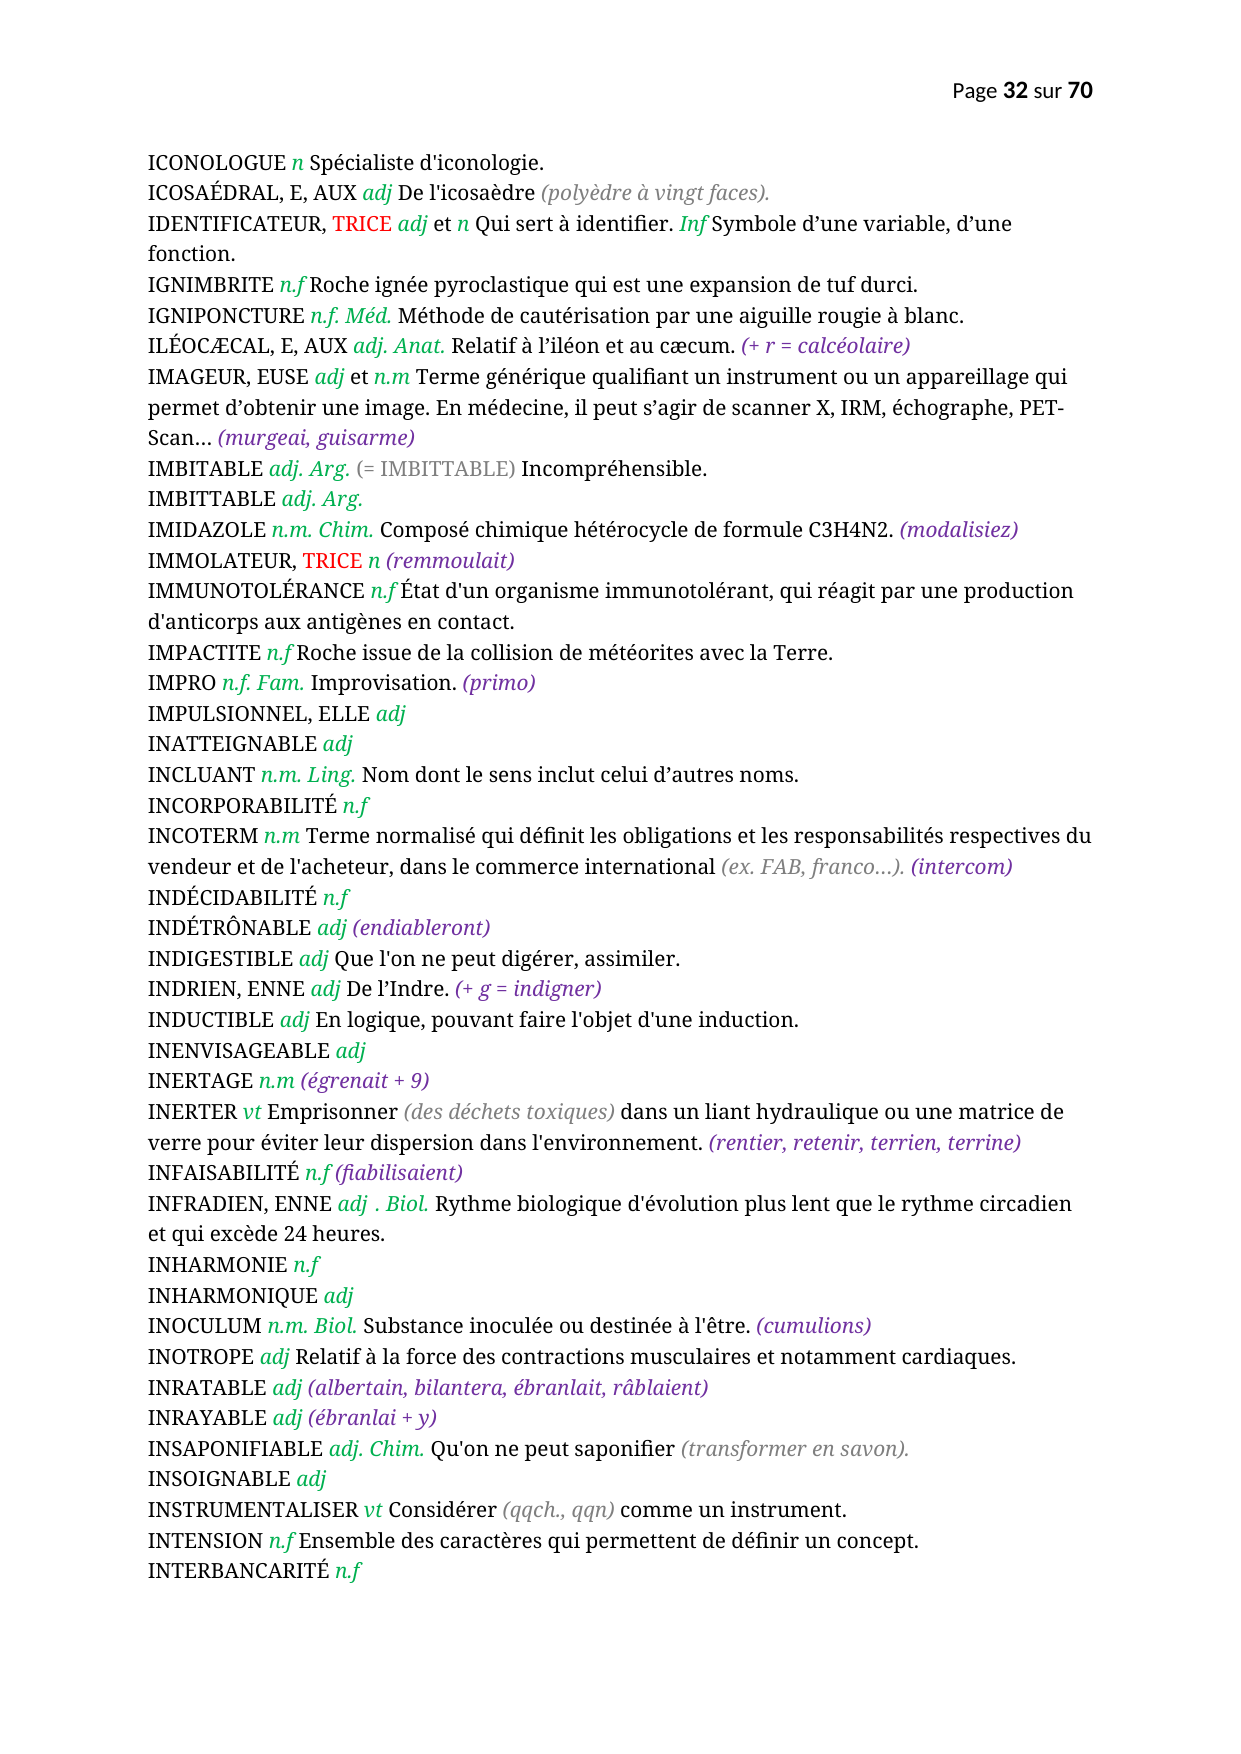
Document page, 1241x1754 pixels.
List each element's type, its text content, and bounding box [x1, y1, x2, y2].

text INFAISABILITÉ n.f (fiabilisaient) [148, 1158, 1093, 1187]
text INERTAGE n.m (égrenait + 9) [148, 1066, 1093, 1095]
text INCLUANT n.m. Ling. Nom dont le sens inclut celui d’autres noms. [148, 760, 1093, 788]
text INOTROPE adj Relatif à la force des contractions musculaires et notamment cardiaques. [148, 1342, 1093, 1370]
text IMAGEUR, EUSE adj et n.m Terme générique qualifiant un instrument ou un appareillage qui permet d’obtenir une image. En médecine, il peut s’agir de scanner X, IRM, échographe, PET-Scan… (murgeai, guisarme) [148, 362, 1093, 452]
text INHARMONIE n.f [148, 1250, 1093, 1278]
text IMPRO n.f. Fam. Improvisation. (primo) [148, 668, 1093, 697]
text INSAPONIFIABLE adj. Chim. Qu'on ne peut saponifier (transformer en savon). [148, 1434, 1093, 1462]
text IMPACTITE n.f Roche issue de la collision de météorites avec la Terre. [148, 638, 1093, 666]
text INDRIEN, ENNE adj De l’Indre. (+ g = indigner) [148, 974, 1093, 1003]
text INDÉCIDABILITÉ n.f [148, 883, 1093, 911]
text INTERBANCARITÉ n.f [148, 1556, 1093, 1585]
text IMBITTABLE adj. Arg. [148, 484, 1093, 513]
text INTENSION n.f Ensemble des caractères qui permettent de définir un concept. [148, 1526, 1093, 1554]
text ILÉOCÆCAL, E, AUX adj. Anat. Relatif à l’iléon et au cæcum. (+ r = calcéolaire) [148, 331, 1093, 360]
text INRATABLE adj (albertain, bilantera, ébranlait, râblaient) [148, 1373, 1093, 1401]
text IGNIPONCTURE n.f. Méd. Méthode de cautérisation par une aiguille rougie à blanc. [148, 301, 1093, 329]
text INOCULUM n.m. Biol. Substance inoculée ou destinée à l'être. (cumulions) [148, 1311, 1093, 1340]
text INATTEIGNABLE adj [148, 729, 1093, 758]
text INCORPORABILITÉ n.f [148, 791, 1093, 819]
text IMPULSIONNEL, ELLE adj [148, 699, 1093, 727]
text IGNIMBRITE n.f Roche ignée pyroclastique qui est une expansion de tuf durci. [148, 270, 1093, 298]
text INSTRUMENTALISER vt Considérer (qqch., qqn) comme un instrument. [148, 1495, 1093, 1523]
text ICONOLOGUE n Spécialiste d'iconologie. [148, 148, 1093, 176]
text IMMUNOTOLÉRANCE n.f État d'un organisme immunotolérant, qui réagit par une production d'anticorps aux antigènes en contact. [148, 576, 1093, 635]
text INHARMONIQUE adj [148, 1281, 1093, 1309]
text INCOTERM n.m Terme normalisé qui définit les obligations et les responsabilités respectives du vendeur et de l'acheteur, dans le commerce international (ex. FAB, franco…). (intercom) [148, 821, 1093, 880]
text INRAYABLE adj (ébranlai + y) [148, 1403, 1093, 1432]
text INDUCTIBLE adj En logique, pouvant faire l'objet d'une induction. [148, 1005, 1093, 1033]
text INSOIGNABLE adj [148, 1464, 1093, 1493]
text INFRADIEN, ENNE adj . Biol. Rythme biologique d'évolution plus lent que le rythme circadien et qui excède 24 heures. [148, 1189, 1093, 1248]
text INERTER vt Emprisonner (des déchets toxiques) dans un liant hydraulique ou une matrice de verre pour éviter leur dispersion dans l'environnement. (rentier, retenir, terrien, terrine) [148, 1097, 1093, 1156]
text IMBITABLE adj. Arg. (= IMBITTABLE) Incompréhensible. [148, 454, 1093, 482]
text INDÉTRÔNABLE adj (endiableront) [148, 913, 1093, 942]
text INDIGESTIBLE adj Que l'on ne peut digérer, assimiler. [148, 944, 1093, 972]
text IMIDAZOLE n.m. Chim. Composé chimique hétérocycle de formule C3H4N2. (modalisiez) [148, 515, 1093, 543]
text IMMOLATEUR, TRICE n (remmoulait) [148, 546, 1093, 574]
text IDENTIFICATEUR, TRICE adj et n Qui sert à identifier. Inf Symbole d’une variable, d’une fonction. [148, 209, 1093, 268]
text ICOSAÉDRAL, E, AUX adj De l'icosaèdre (polyèdre à vingt faces). [148, 178, 1093, 207]
text INENVISAGEABLE adj [148, 1036, 1093, 1064]
